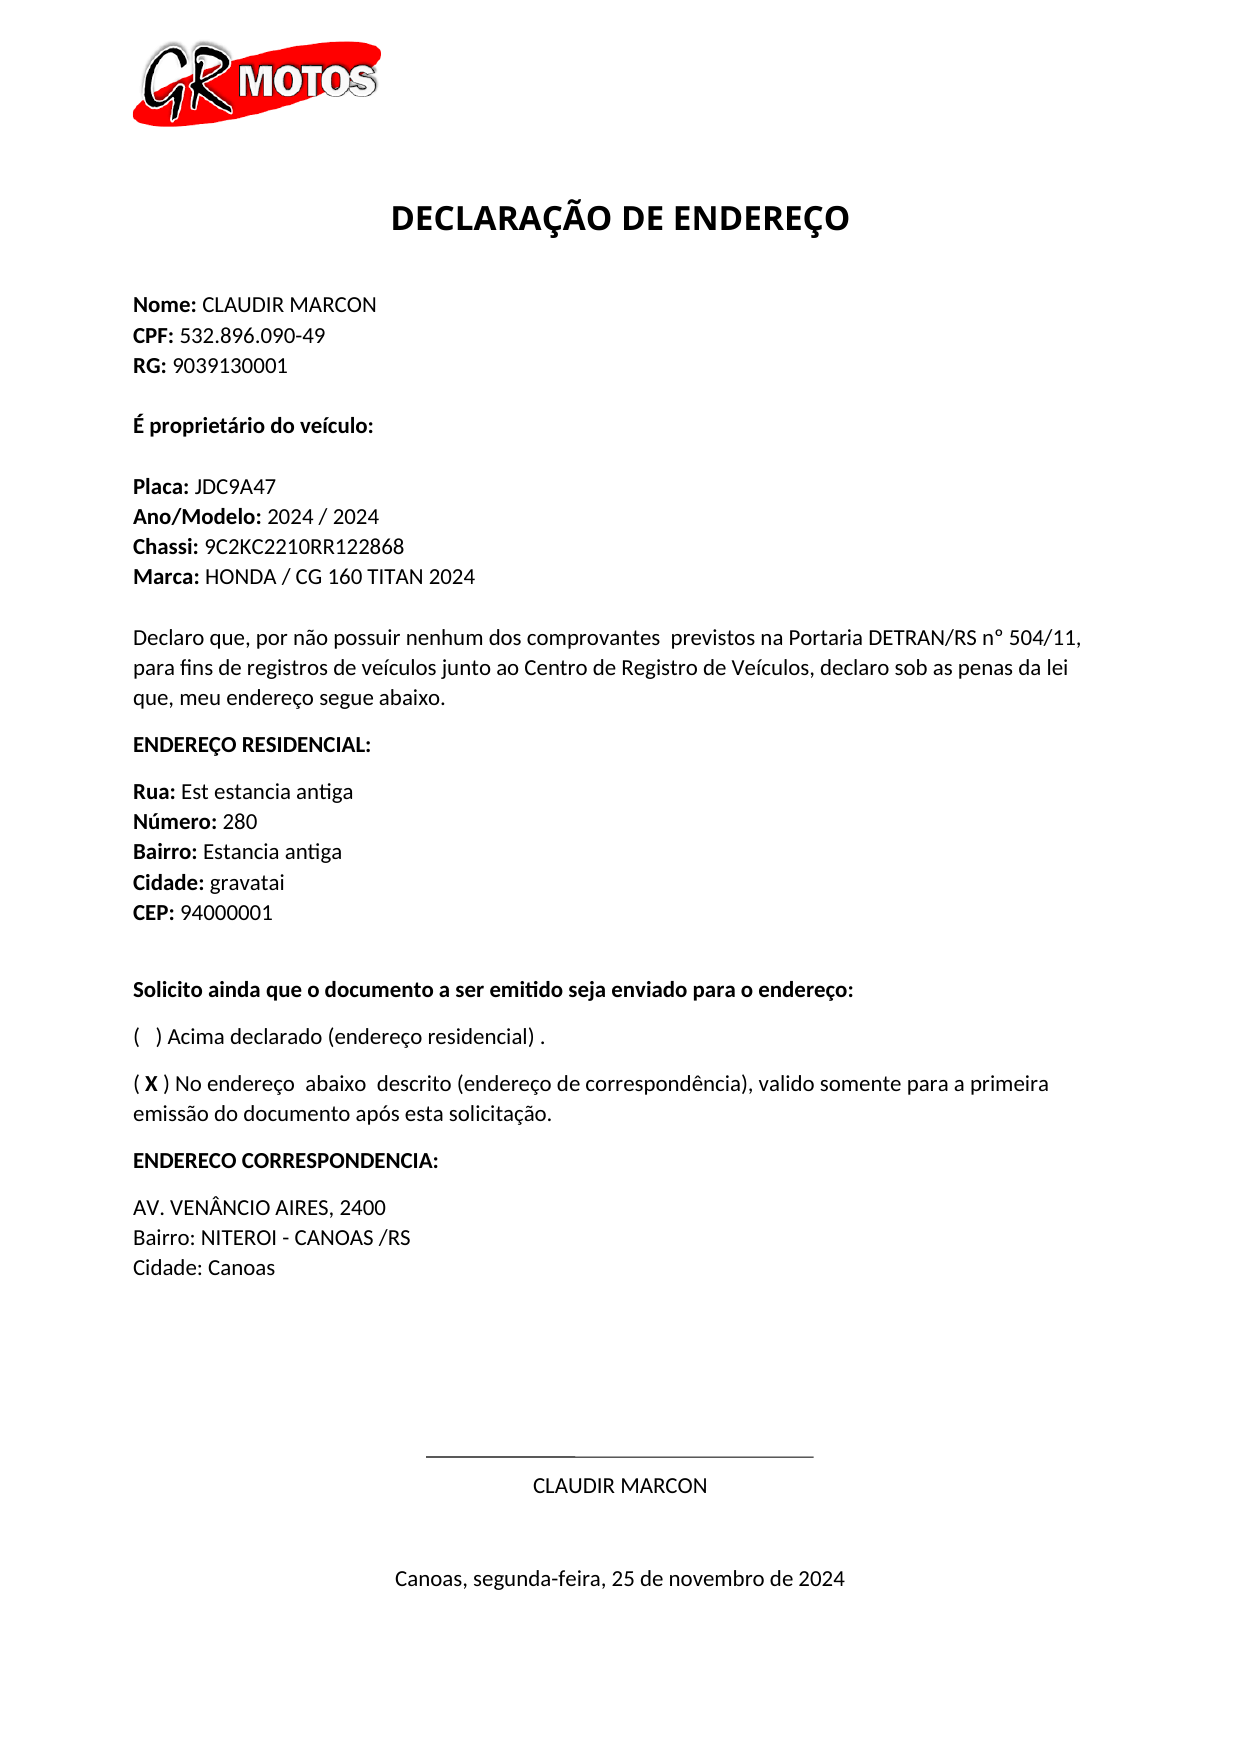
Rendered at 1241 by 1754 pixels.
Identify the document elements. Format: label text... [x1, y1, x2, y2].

text Declaro que, por não possuir nenhum dos comprovantes previstos na Portaria DETRAN/RS nº 504/11, para fins de registros de veículos junto ao Centro de Registro de Veículos, declaro sob as penas da lei que, meu endereço segue abaixo. [133, 623, 1107, 711]
text ENDEREÇO RESIDENCIAL: [133, 730, 1107, 758]
text Chassi: 9C2KC2210RR122868 [133, 532, 1107, 560]
text CPF: 532.896.090-49 [133, 321, 1107, 349]
text Canoas, segunda-feira, 25 de novembro de 2024 [133, 1564, 1107, 1593]
text ( ) Acima declarado (endereço residencial) . [133, 1022, 1107, 1050]
text CEP: 94000001 [133, 898, 1107, 926]
text Número: 280 [133, 807, 1107, 835]
text ENDERECO CORRESPONDENCIA: [133, 1146, 1107, 1174]
text RG: 9039130001 [133, 351, 1107, 379]
text Nome: CLAUDIR MARCON [133, 291, 1107, 319]
text Bairro: NITEROI - CANOAS /RS [133, 1223, 1107, 1251]
subtitle DECLARAÇÃO DE ENDEREÇO [133, 195, 1107, 240]
text Marca: HONDA / CG 160 TITAN 2024 [133, 562, 1107, 591]
text Rua: Est estancia antiga [133, 777, 1107, 805]
text Placa: JDC9A47 [133, 472, 1107, 500]
text ( X ) No endereço abaixo descrito (endereço de correspondência), valido somente para a primeira emissão do documento após esta solicitação. [133, 1069, 1107, 1127]
text AV. VENÂNCIO AIRES, 2400 [133, 1193, 1107, 1221]
text CLAUDIR MARCON [133, 1471, 1107, 1499]
text Ano/Modelo: 2024 / 2024 [133, 502, 1107, 530]
picture [132, 23, 417, 142]
text É proprietário do veículo: [133, 411, 1107, 439]
text Solicito ainda que o documento a ser emitido seja enviado para o endereço: [133, 975, 1107, 1003]
text Cidade: gravatai [133, 868, 1107, 896]
text Bairro: Estancia antiga [133, 837, 1107, 866]
text Cidade: Canoas [133, 1253, 1107, 1281]
